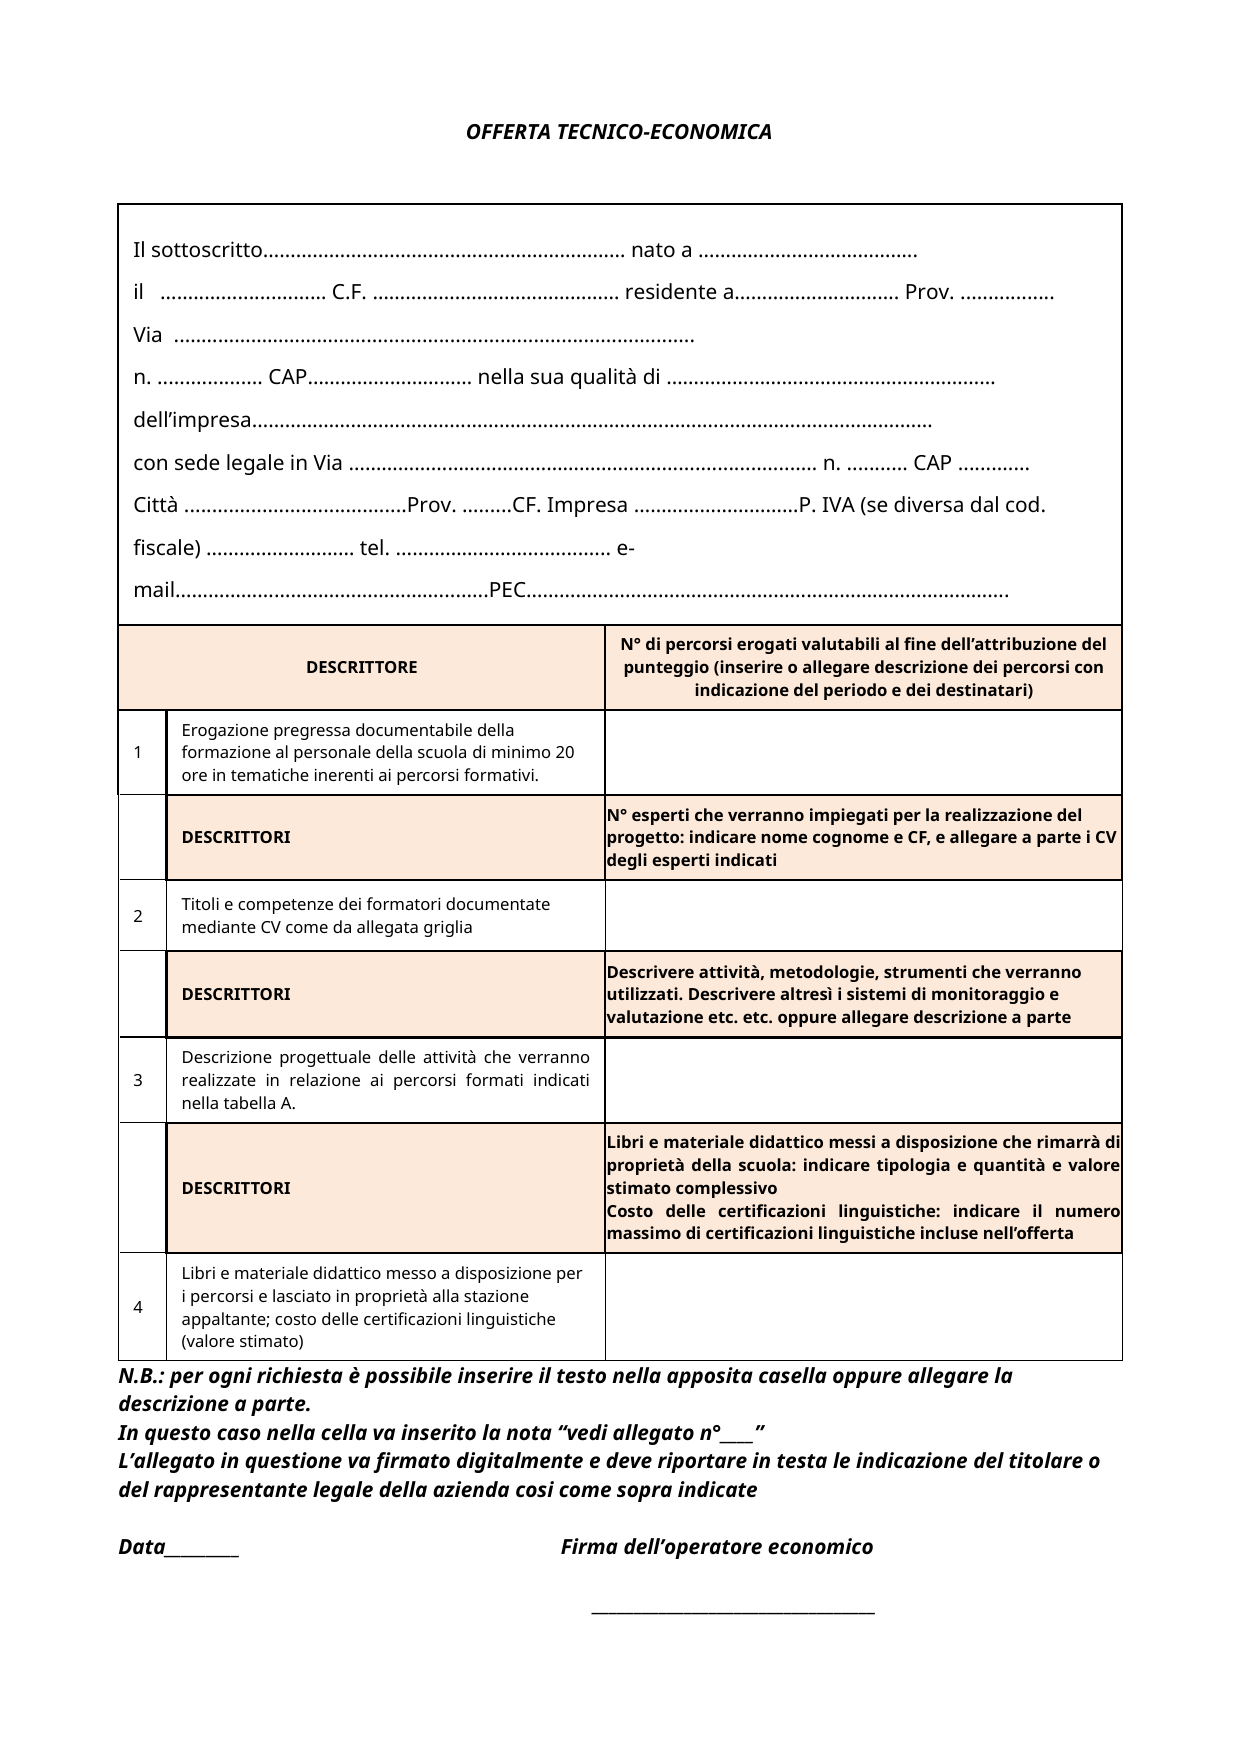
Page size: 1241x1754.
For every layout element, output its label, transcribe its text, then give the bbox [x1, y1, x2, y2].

text OFFERTA TECNICo-economica [118, 117, 1122, 146]
table_cell [606, 881, 1122, 950]
table_cell [606, 711, 1121, 794]
table_cell DESCRITTORI [168, 1124, 604, 1252]
table_cell 4 [119, 1253, 166, 1360]
table_cell Erogazione pregressa documentabile della formazione al personale della scuola di minimo 20 ore in tematiche inerenti ai percorsi formativi. [168, 711, 604, 794]
table_cell 1 [119, 711, 165, 794]
table_cell Descrivere attività, metodologie, strumenti che verranno utilizzati. Descrivere altresì i sistemi di monitoraggio e valutazione etc. etc. oppure allegare descrizione a parte [606, 952, 1121, 1036]
text Data_________ Firma dell’operatore economico [118, 1532, 1122, 1560]
table_cell Libri e materiale didattico messi a disposizione che rimarrà di proprietà della scuola: indicare tipologia e quantità e valore stimato complessivo Costo delle certificazioni linguistiche: indicare il numero massimo di certificazioni linguistiche incluse nell’offerta [606, 1124, 1121, 1252]
table_cell Descrizione progettuale delle attività che verranno realizzate in relazione ai percorsi formati indicati nella tabella A. [167, 1039, 604, 1122]
table_cell [606, 1254, 1122, 1360]
table_cell N° di percorsi erogati valutabili al fine dell’attribuzione del punteggio (inserire o allegare descrizione dei percorsi con indicazione del periodo e dei destinatari) [606, 626, 1121, 709]
text N.B.: per ogni richiesta è possibile inserire il testo nella apposita casella oppure allegare la descrizione a parte. [118, 1361, 1122, 1418]
table_cell DESCRITTORI [168, 952, 604, 1036]
table_cell DESCRITTORI [168, 796, 604, 879]
table_cell 2 [119, 880, 166, 950]
text L’allegato in questione va firmato digitalmente e deve riportare in testa le indicazione del titolare o del rappresentante legale della azienda cosi come sopra indicate [118, 1446, 1122, 1503]
text In questo caso nella cella va inserito la nota “vedi allegato n°____” [118, 1418, 1122, 1446]
table_cell DESCRITTORE [119, 626, 604, 709]
table_cell Libri e materiale didattico messo a disposizione per i percorsi e lasciato in proprietà alla stazione appaltante; costo delle certificazioni linguistiche (valore stimato) [167, 1254, 605, 1360]
table_cell N° esperti che verranno impiegati per la realizzazione del progetto: indicare nome cognome e CF, e allegare a parte i CV degli esperti indicati [606, 796, 1121, 879]
table_cell [119, 1123, 165, 1252]
table_header Il sottoscritto………...……………………………………………… nato a ……………..………………….. il ……..…................… C.F. ……………………………………… residente a………………..………. Prov. ................. Via ..………………………….............................................................. n. ................... CAP………………………… nella sua qualità di …………………………………………………… dell’impresa……………………………………………………………………………………………………….…… con sede legale in Via ………………………………………………….........................… n. ........... CAP ............. Città ........................................Prov. …......CF. Impresa …………………………P. IVA (se diversa dal cod. fiscale) ……………………… tel. ...…………………............... e-mail………………………………………….........PEC……………………………………………………………………………. [119, 205, 1121, 623]
table_cell 3 [119, 1037, 166, 1122]
table_cell [119, 795, 165, 879]
text __________________________________ [118, 1589, 1122, 1617]
table_cell [606, 1039, 1121, 1122]
table_cell Titoli e competenze dei formatori documentate mediante CV come da allegata griglia [167, 881, 605, 950]
table_cell [119, 951, 165, 1036]
